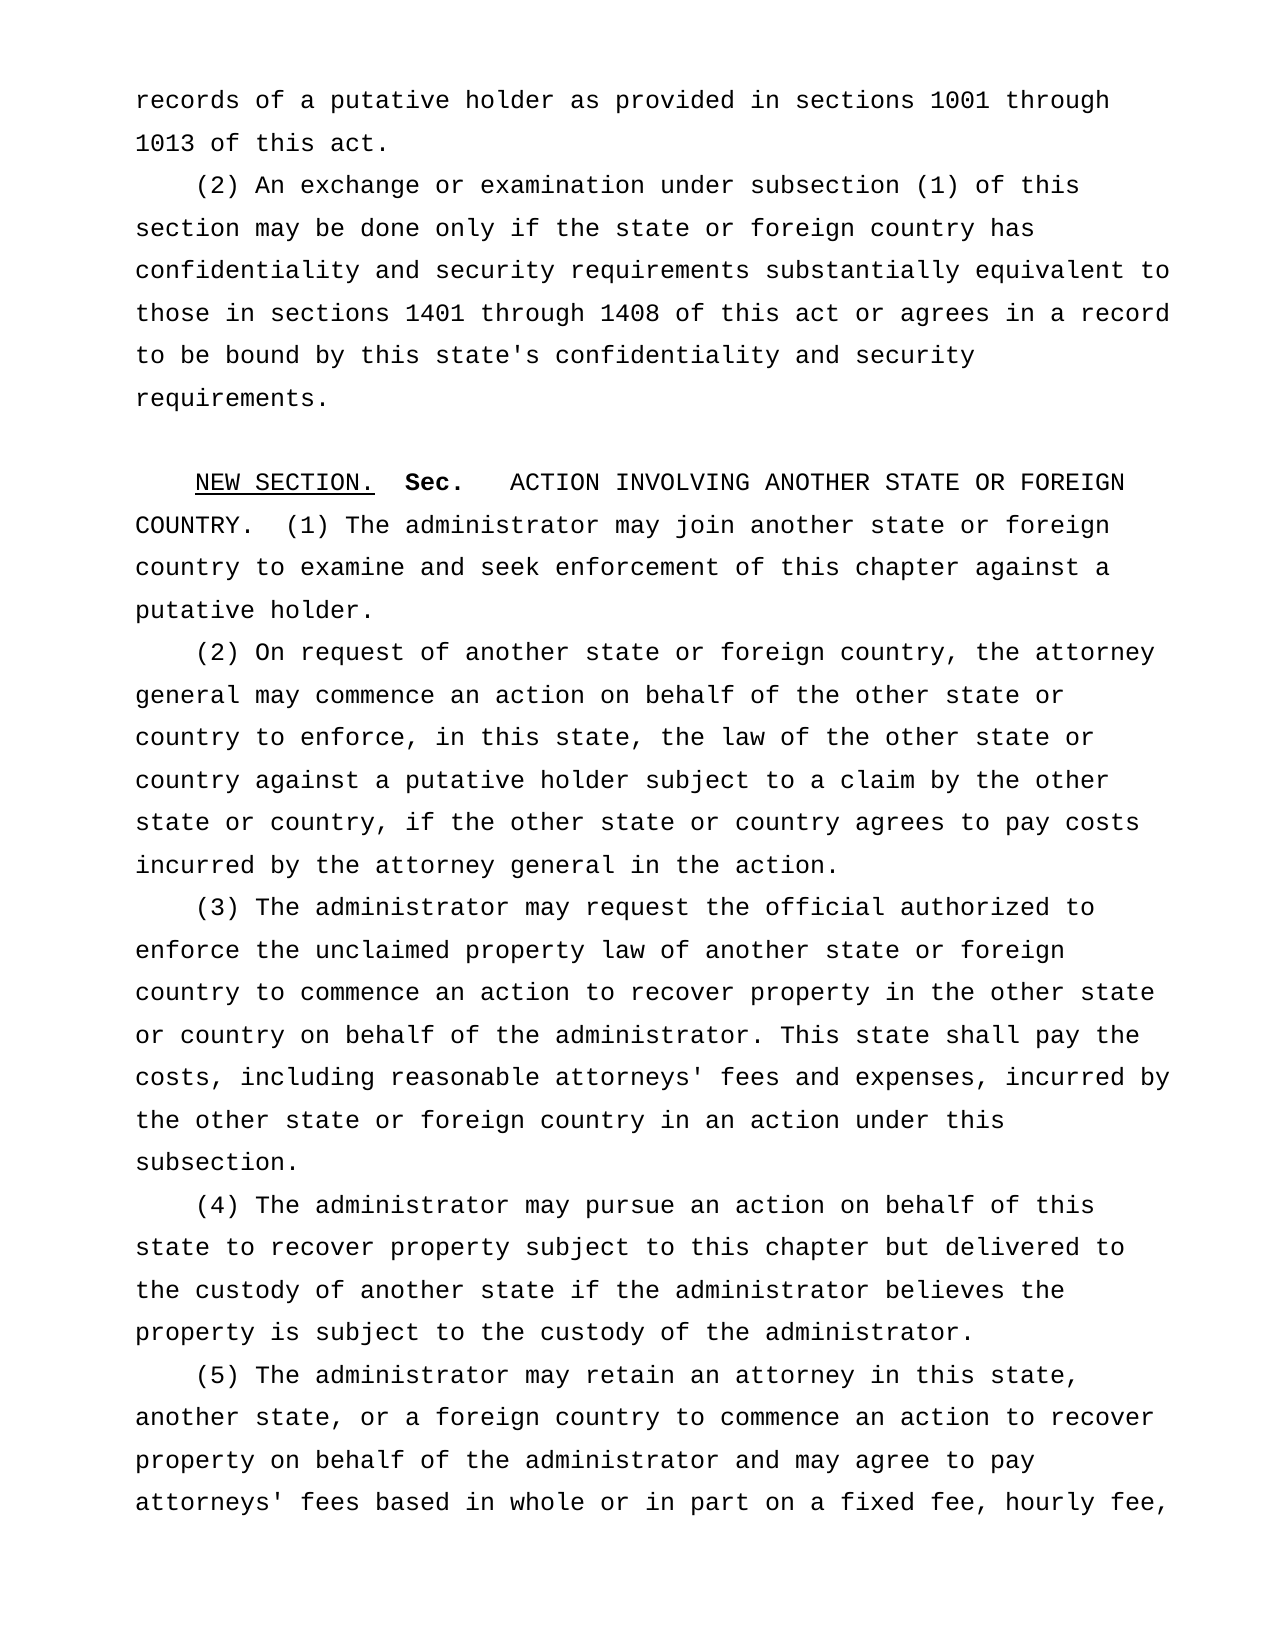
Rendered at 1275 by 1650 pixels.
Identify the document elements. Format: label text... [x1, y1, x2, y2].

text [135, 75, 1170, 160]
text (2) An exchange or examination under subsection (1) of this section may be done only if the state or foreign country has confidentiality and security requirements substantially equivalent to those in sections 1401 through 1408 of this act or agrees in a record to be bound by this state's confidentiality and security requirements. [135, 160, 1170, 415]
text (2) On request of another state or foreign country, the attorney general may commence an action on behalf of the other state or country to enforce, in this state, the law of the other state or country against a putative holder subject to a claim by the other state or country, if the other state or country agrees to pay costs incurred by the attorney general in the action. [135, 627, 1170, 882]
text (4) The administrator may pursue an action on behalf of this state to recover property subject to this chapter but delivered to the custody of another state if the administrator believes the property is subject to the custody of the administrator. [135, 1179, 1170, 1349]
text (3) The administrator may request the official authorized to enforce the unclaimed property law of another state or foreign country to commence an action to recover property in the other state or country on behalf of the administrator. This state shall pay the costs, including reasonable attorneys' fees and expenses, incurred by the other state or foreign country in an action under this subsection. [135, 882, 1170, 1179]
text NEW SECTION. Sec. ACTION INVOLVING ANOTHER STATE OR FOREIGN COUNTRY. (1) The administrator may join another state or foreign country to examine and seek enforcement of this chapter against a putative holder. [135, 457, 1170, 627]
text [135, 1349, 1170, 1519]
